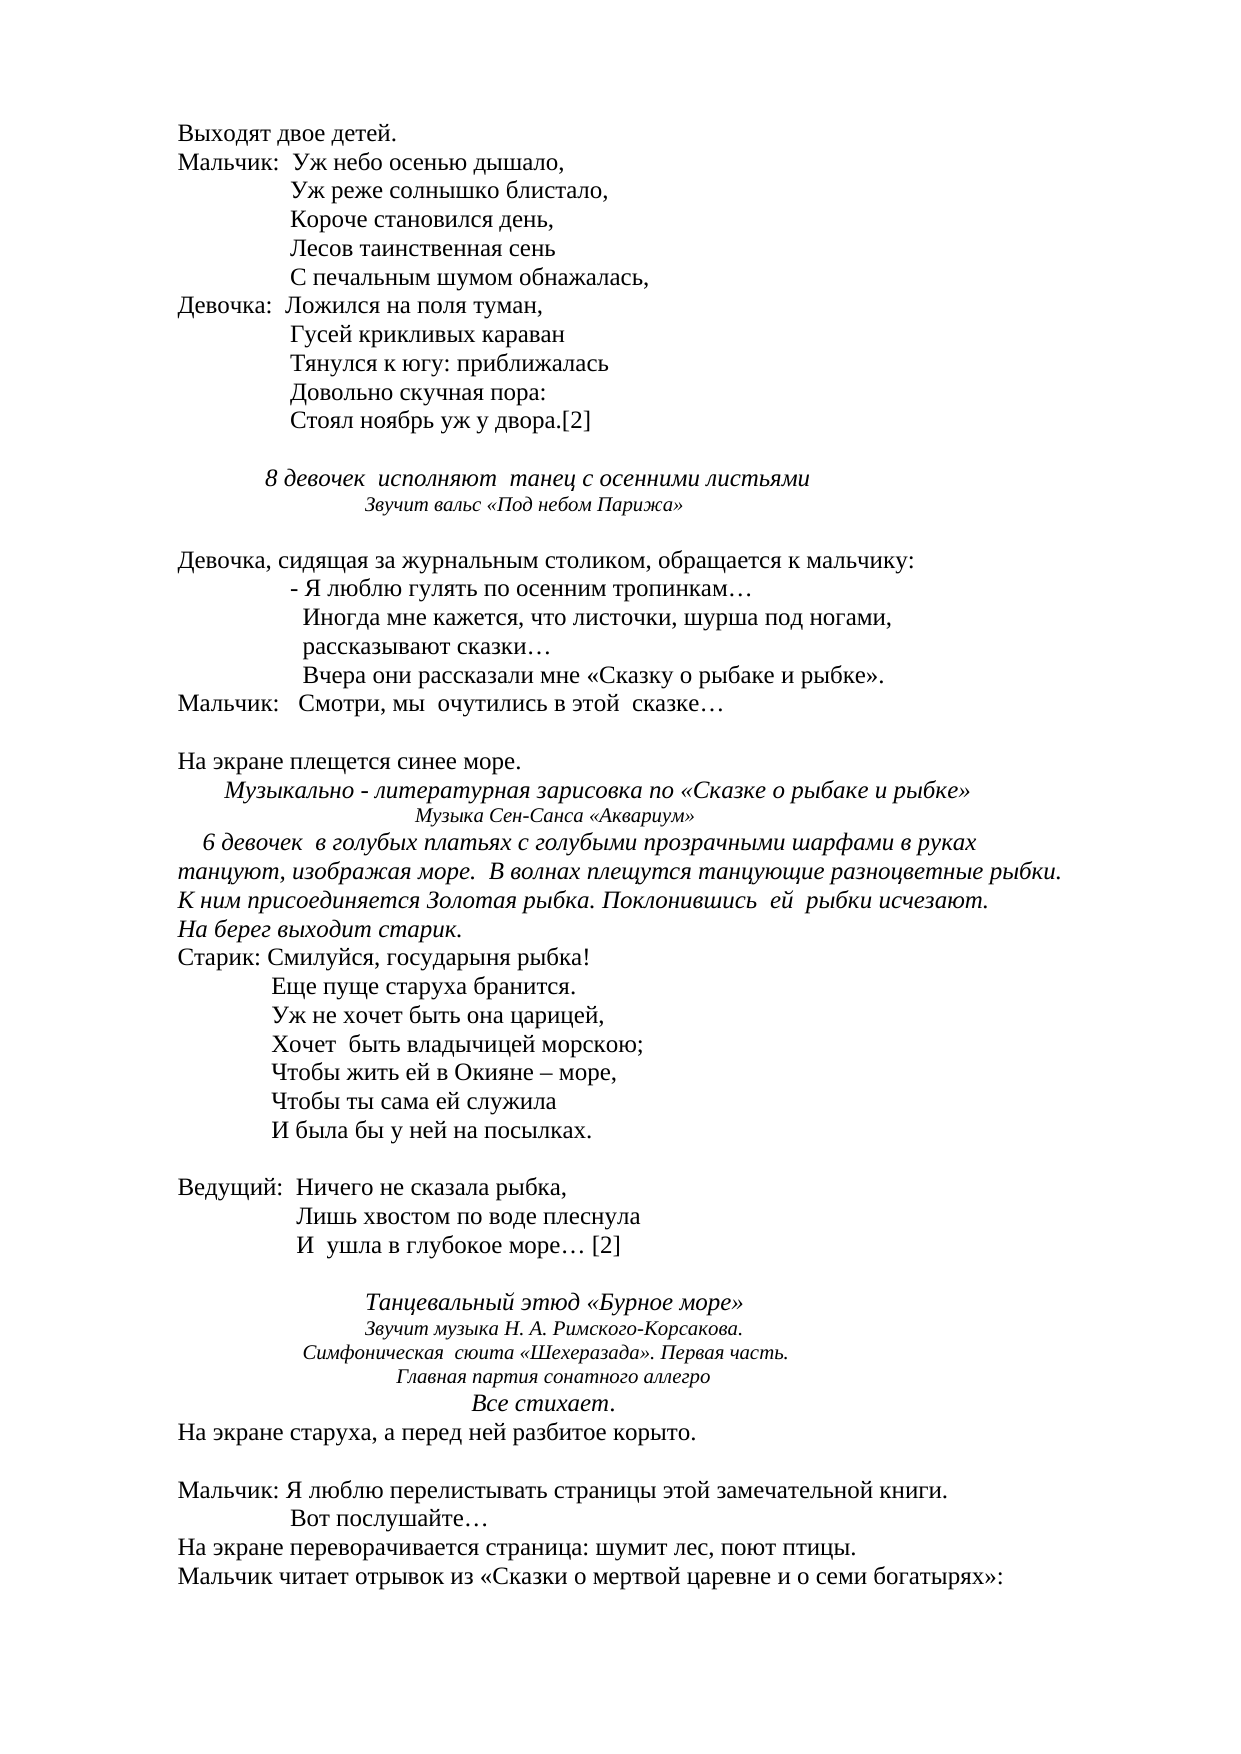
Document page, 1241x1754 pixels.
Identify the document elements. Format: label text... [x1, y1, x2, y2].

text Уж не хочет быть она царицей, [177, 1000, 1152, 1029]
text танцуют, изображая море. В волнах плещутся танцующие разноцветные рыбки. [177, 856, 1152, 885]
text Вот послушайте… [177, 1503, 1152, 1532]
text 6 девочек в голубых платьях с голубыми прозрачными шарфами в руках [177, 827, 1152, 856]
text На берег выходит старик. [177, 914, 1152, 942]
text Вчера они рассказали мне «Сказку о рыбаке и рыбке». [177, 660, 1152, 688]
text рассказывают сказки… [177, 631, 1152, 660]
text Мальчик: Смотри, мы очутились в этой сказке… [177, 688, 1152, 717]
text - Я люблю гулять по осенним тропинкам… [177, 573, 1152, 602]
text Главная партия сонатного аллегро [177, 1364, 1152, 1388]
text На экране плещется синее море. [177, 746, 1152, 775]
text Девочка: Ложился на поля туман, [177, 291, 1152, 319]
text Иногда мне кажется, что листочки, шурша под ногами, [177, 602, 1152, 631]
text Девочка, сидящая за журнальным столиком, обращается к мальчику: [177, 545, 1152, 573]
text Мальчик: Уж небо осенью дышало, [177, 147, 1152, 176]
text Мальчик читает отрывок из «Сказки о мертвой царевне и о семи богатырях»: [177, 1561, 1152, 1590]
text Стоял ноябрь уж у двора.[2] [177, 406, 1152, 434]
text С печальным шумом обнажалась, [177, 262, 1152, 291]
text На экране старуха, а перед ней разбитое корыто. [177, 1417, 1152, 1446]
text Короче становился день, [177, 204, 1152, 233]
text Симфоническая сюита «Шехеразада». Первая часть. [177, 1340, 1152, 1364]
text Чтобы жить ей в Окияне – море, [177, 1057, 1152, 1086]
text На экране переворачивается страница: шумит лес, поют птицы. [177, 1532, 1152, 1561]
text Еще пуще старуха бранится. [177, 971, 1152, 1000]
text Лишь хвостом по воде плеснула [177, 1201, 1152, 1230]
text Лесов таинственная сень [177, 233, 1152, 262]
text И ушла в глубокое море… [2] [177, 1230, 1152, 1259]
text И была бы у ней на посылках. [177, 1115, 1152, 1144]
text Тянулся к югу: приближалась [177, 348, 1152, 377]
text Ведущий: Ничего не сказала рыбка, [177, 1172, 1152, 1201]
text Уж реже солнышко блистало, [177, 176, 1152, 204]
text Музыкально - литературная зарисовка по «Сказке о рыбаке и рыбке» [177, 775, 1152, 803]
text Чтобы ты сама ей служила [177, 1086, 1152, 1115]
text К ним присоединяется Золотая рыбка. Поклонившись ей рыбки исчезают. [177, 885, 1152, 914]
text Довольно скучная пора: [177, 377, 1152, 406]
text 8 девочек исполняют танец с осенними листьями [177, 463, 1152, 492]
text Выходят двое детей. [177, 118, 1152, 147]
text Музыка Сен-Санса «Аквариум» [177, 803, 1152, 827]
text Все стихает. [177, 1388, 1152, 1417]
text Мальчик: Я люблю перелистывать страницы этой замечательной книги. [177, 1475, 1152, 1503]
text Звучит музыка Н. А. Римского-Корсакова. [177, 1316, 1152, 1340]
text Звучит вальс «Под небом Парижа» [177, 492, 1152, 516]
text Гусей крикливых караван [177, 319, 1152, 348]
text Старик: Смилуйся, государыня рыбка! [177, 942, 1152, 971]
text Хочет быть владычицей морскою; [177, 1029, 1152, 1057]
text Танцевальный этюд «Бурное море» [177, 1287, 1152, 1316]
